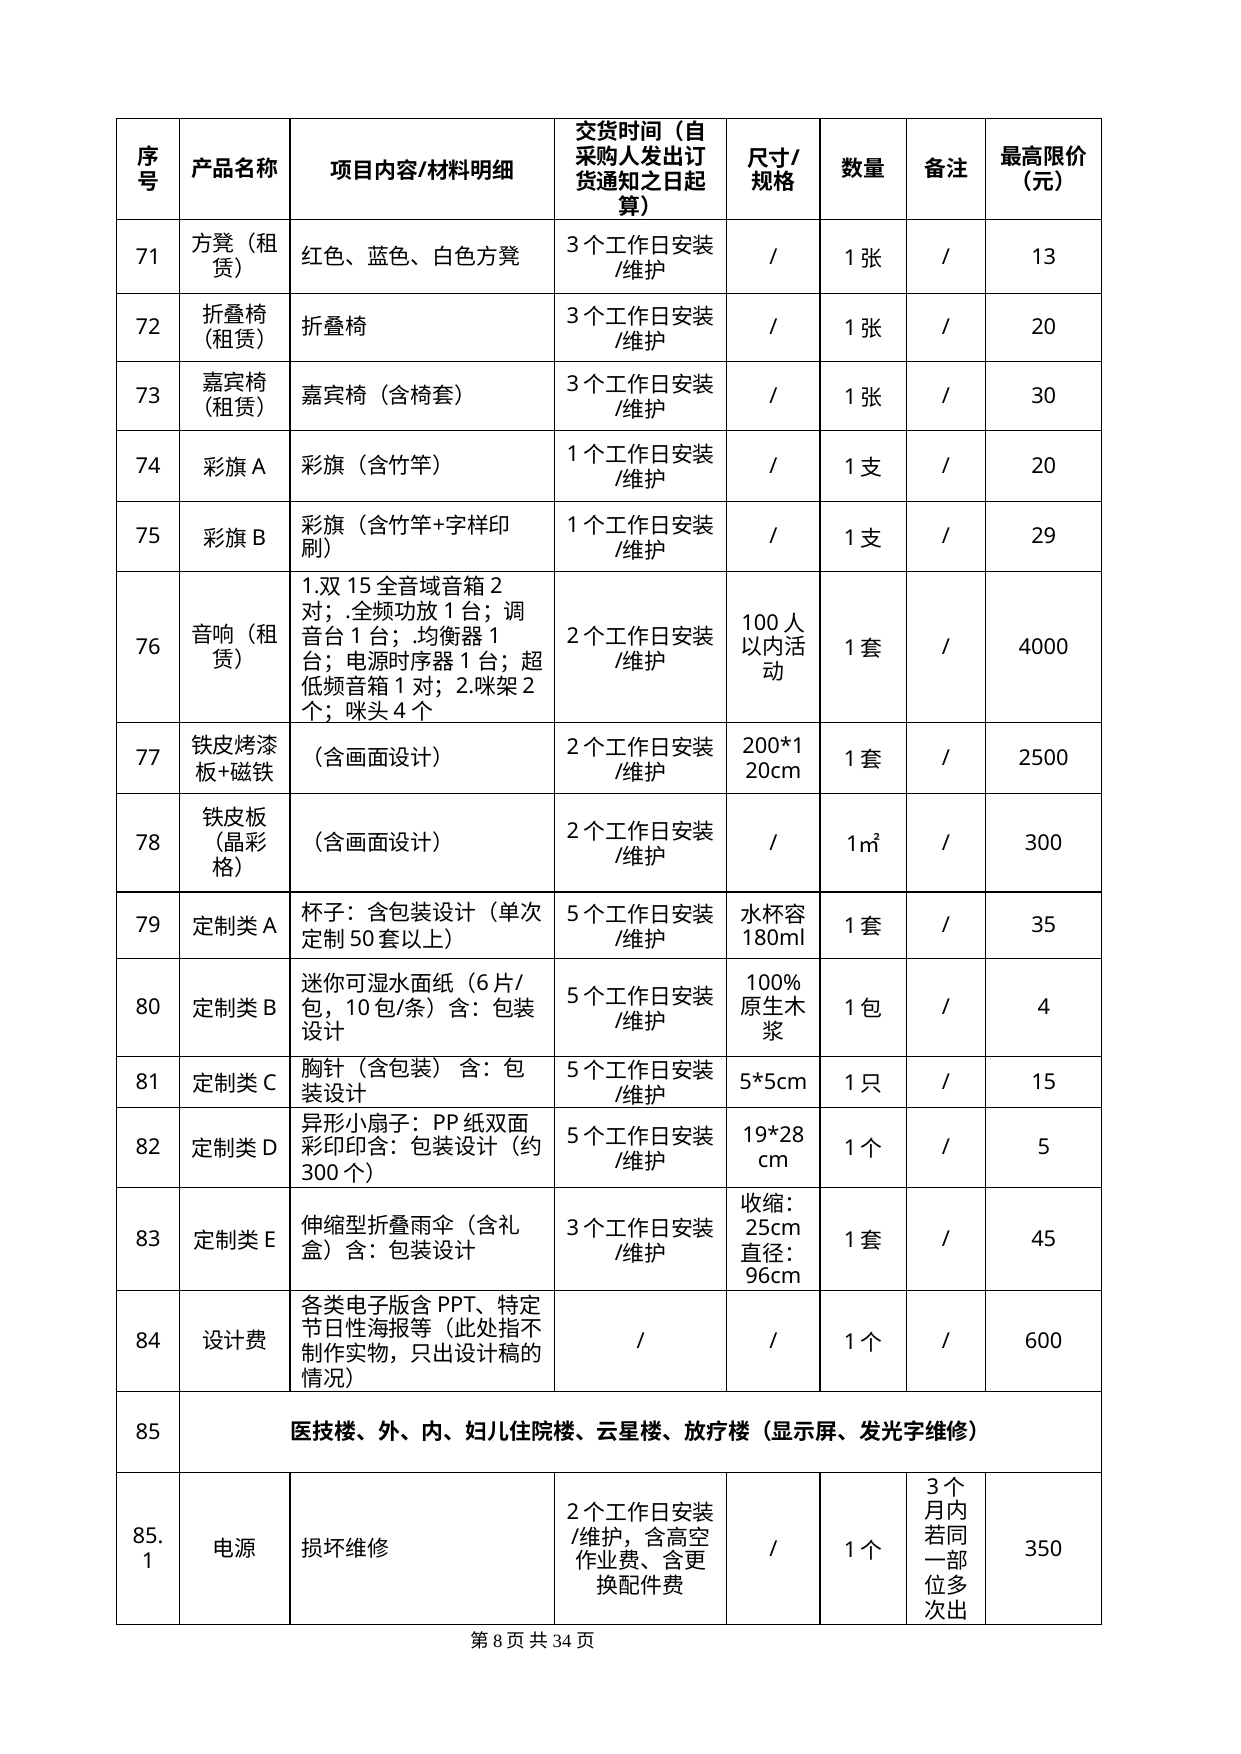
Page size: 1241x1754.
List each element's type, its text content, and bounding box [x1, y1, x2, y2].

table_cell 79 [117, 893, 179, 957]
table_cell / [907, 572, 985, 722]
table_cell 铁皮烤漆板+磁铁 [180, 723, 289, 793]
table_cell 杯子：含包装设计（单次定制50套以上） [291, 893, 554, 957]
table_cell （含画面设计） [291, 794, 554, 891]
table_cell / [907, 959, 985, 1056]
table_cell 1支 [821, 502, 906, 571]
table_cell 5*5cm [727, 1057, 819, 1107]
table_cell 30 [986, 362, 1101, 430]
table_cell / [727, 294, 819, 361]
table_cell 5个工作日安装/维护 [555, 893, 726, 957]
table_cell 73 [117, 362, 179, 430]
table_cell 3个月内若同一部位多次出现故障，需免费维修。 [907, 1473, 985, 1624]
table_cell 2个工作日安装/维护 [555, 794, 726, 891]
table_cell 3个工作日安装/维护 [555, 220, 726, 293]
table_cell 设计费 [180, 1291, 289, 1391]
table_cell 3个工作日安装/维护 [555, 362, 726, 430]
table_cell 77 [117, 723, 179, 793]
table_cell 85 [117, 1392, 179, 1472]
table_cell 折叠椅（租赁） [180, 294, 289, 361]
table_cell 74 [117, 431, 179, 501]
table_cell 13 [986, 220, 1101, 293]
table_cell / [727, 1473, 819, 1624]
table_cell / [907, 893, 985, 957]
table_cell 胸针（含包装） 含：包装设计 [291, 1057, 554, 1107]
table_cell / [727, 220, 819, 293]
table_cell 19*28cm [727, 1108, 819, 1187]
table_cell 15 [986, 1057, 1101, 1107]
table_cell / [727, 1291, 819, 1391]
table_cell 2个工作日安装/维护，含高空作业费、含更换配件费 [555, 1473, 726, 1624]
table_cell 电源 [180, 1473, 289, 1624]
table_cell 81 [117, 1057, 179, 1107]
table_cell 彩旗B [180, 502, 289, 571]
table_cell 1个 [821, 1108, 906, 1187]
table_cell 1套 [821, 893, 906, 957]
table_cell 1包 [821, 959, 906, 1056]
table_cell 1个工作日安装/维护 [555, 431, 726, 501]
table_cell / [727, 794, 819, 891]
table_cell 1个工作日安装/维护 [555, 502, 726, 571]
table_cell 1张 [821, 294, 906, 361]
table_cell 20 [986, 431, 1101, 501]
table_cell / [907, 431, 985, 501]
table_cell 医技楼、外、内、妇儿住院楼、云星楼、放疗楼（显示屏、发光字维修） [180, 1392, 1101, 1472]
table_cell 迷你可湿水面纸（6片/包，10包/条）含：包装设计 [291, 959, 554, 1056]
table_cell 定制类A [180, 893, 289, 957]
table_cell 1个 [821, 1473, 906, 1624]
table_cell / [727, 502, 819, 571]
table_cell 嘉宾椅（含椅套） [291, 362, 554, 430]
table_header 备注 [907, 119, 985, 219]
table_cell / [907, 502, 985, 571]
table_cell 红色、蓝色、白色方凳 [291, 220, 554, 293]
table_cell 78 [117, 794, 179, 891]
table_cell 定制类B [180, 959, 289, 1056]
table_cell / [907, 1188, 985, 1290]
table_cell 水杯容180ml [727, 893, 819, 957]
table_cell 损坏维修 [291, 1473, 554, 1624]
table_cell / [907, 294, 985, 361]
table_cell 3个工作日安装/维护 [555, 294, 726, 361]
table_cell 5个工作日安装/维护 [555, 959, 726, 1056]
table_cell 84 [117, 1291, 179, 1391]
table_cell 定制类D [180, 1108, 289, 1187]
table_cell 各类电子版含PPT、特定节日性海报等（此处指不制作实物，只出设计稿的情况） [291, 1291, 554, 1391]
table_header 最高限价（元） [986, 119, 1101, 219]
table_cell 1张 [821, 220, 906, 293]
table_cell 4000 [986, 572, 1101, 722]
table_cell / [907, 362, 985, 430]
table_cell 1套 [821, 572, 906, 722]
table_cell 76 [117, 572, 179, 722]
table_cell 600 [986, 1291, 1101, 1391]
table_cell 200*120cm [727, 723, 819, 793]
table_cell 铁皮板（晶彩格） [180, 794, 289, 891]
table_cell / [727, 362, 819, 430]
table_cell 1张 [821, 362, 906, 430]
table_cell 82 [117, 1108, 179, 1187]
table_cell 彩旗A [180, 431, 289, 501]
table_cell 伸缩型折叠雨伞（含礼盒）含：包装设计 [291, 1188, 554, 1290]
table_cell 83 [117, 1188, 179, 1290]
table_cell 1套 [821, 723, 906, 793]
table_cell 1支 [821, 431, 906, 501]
table_cell 2个工作日安装/维护 [555, 572, 726, 722]
table_cell 350 [986, 1473, 1101, 1624]
table_cell 35 [986, 893, 1101, 957]
table_cell 定制类C [180, 1057, 289, 1107]
table_header 项目内容/材料明细 [291, 119, 554, 219]
table_cell / [907, 794, 985, 891]
table_cell / [907, 1057, 985, 1107]
table_header 交货时间（自采购人发出订货通知之日起算） [555, 119, 726, 219]
table_cell / [555, 1291, 726, 1391]
table_cell 方凳（租赁） [180, 220, 289, 293]
table_cell 嘉宾椅（租赁） [180, 362, 289, 430]
table_cell 29 [986, 502, 1101, 571]
table_cell 5 [986, 1108, 1101, 1187]
table_cell / [907, 220, 985, 293]
table_cell 20 [986, 294, 1101, 361]
table_cell 彩旗（含竹竿+字样印刷） [291, 502, 554, 571]
table_cell 75 [117, 502, 179, 571]
table_cell 300 [986, 794, 1101, 891]
table_cell / [907, 1291, 985, 1391]
table_cell 彩旗（含竹竿） [291, 431, 554, 501]
table_cell / [907, 1108, 985, 1187]
table_cell 72 [117, 294, 179, 361]
table_header 产品名称 [180, 119, 289, 219]
table_cell 100人以内活动 [727, 572, 819, 722]
table_cell 85.1 [117, 1473, 179, 1624]
table_cell 折叠椅 [291, 294, 554, 361]
table_cell 1个 [821, 1291, 906, 1391]
table_cell 2个工作日安装/维护 [555, 723, 726, 793]
table_cell 收缩：25cm 直径：96cm [727, 1188, 819, 1290]
table_cell 3个工作日安装/维护 [555, 1188, 726, 1290]
table_cell 80 [117, 959, 179, 1056]
table_cell / [727, 431, 819, 501]
table_cell 异形小扇子：PP纸双面彩印印含：包装设计（约300个） [291, 1108, 554, 1187]
table_cell 定制类E [180, 1188, 289, 1290]
table_cell 5个工作日安装/维护 [555, 1108, 726, 1187]
table_header 序号 [117, 119, 179, 219]
table_cell 音响（租赁） [180, 572, 289, 722]
table_header 数量 [821, 119, 906, 219]
table_cell （含画面设计） [291, 723, 554, 793]
table_cell 1.双 15全音域音箱 2 对；.全频功放 1台；调音台 1 台；.均衡器 1 台；电源时序器 1 台；超低频音箱 1 对；2.咪架2个；咪头4 个 [291, 572, 554, 722]
table_cell 4 [986, 959, 1101, 1056]
table_cell 1㎡ [821, 794, 906, 891]
table_cell / [907, 723, 985, 793]
table_cell 5个工作日安装/维护 [555, 1057, 726, 1107]
table_header 尺寸/规格 [727, 119, 819, 219]
table_cell 2500 [986, 723, 1101, 793]
table_cell 1套 [821, 1188, 906, 1290]
table_cell 100%原生木浆 [727, 959, 819, 1056]
table_cell 71 [117, 220, 179, 293]
table_cell 1只 [821, 1057, 906, 1107]
table_cell 45 [986, 1188, 1101, 1290]
